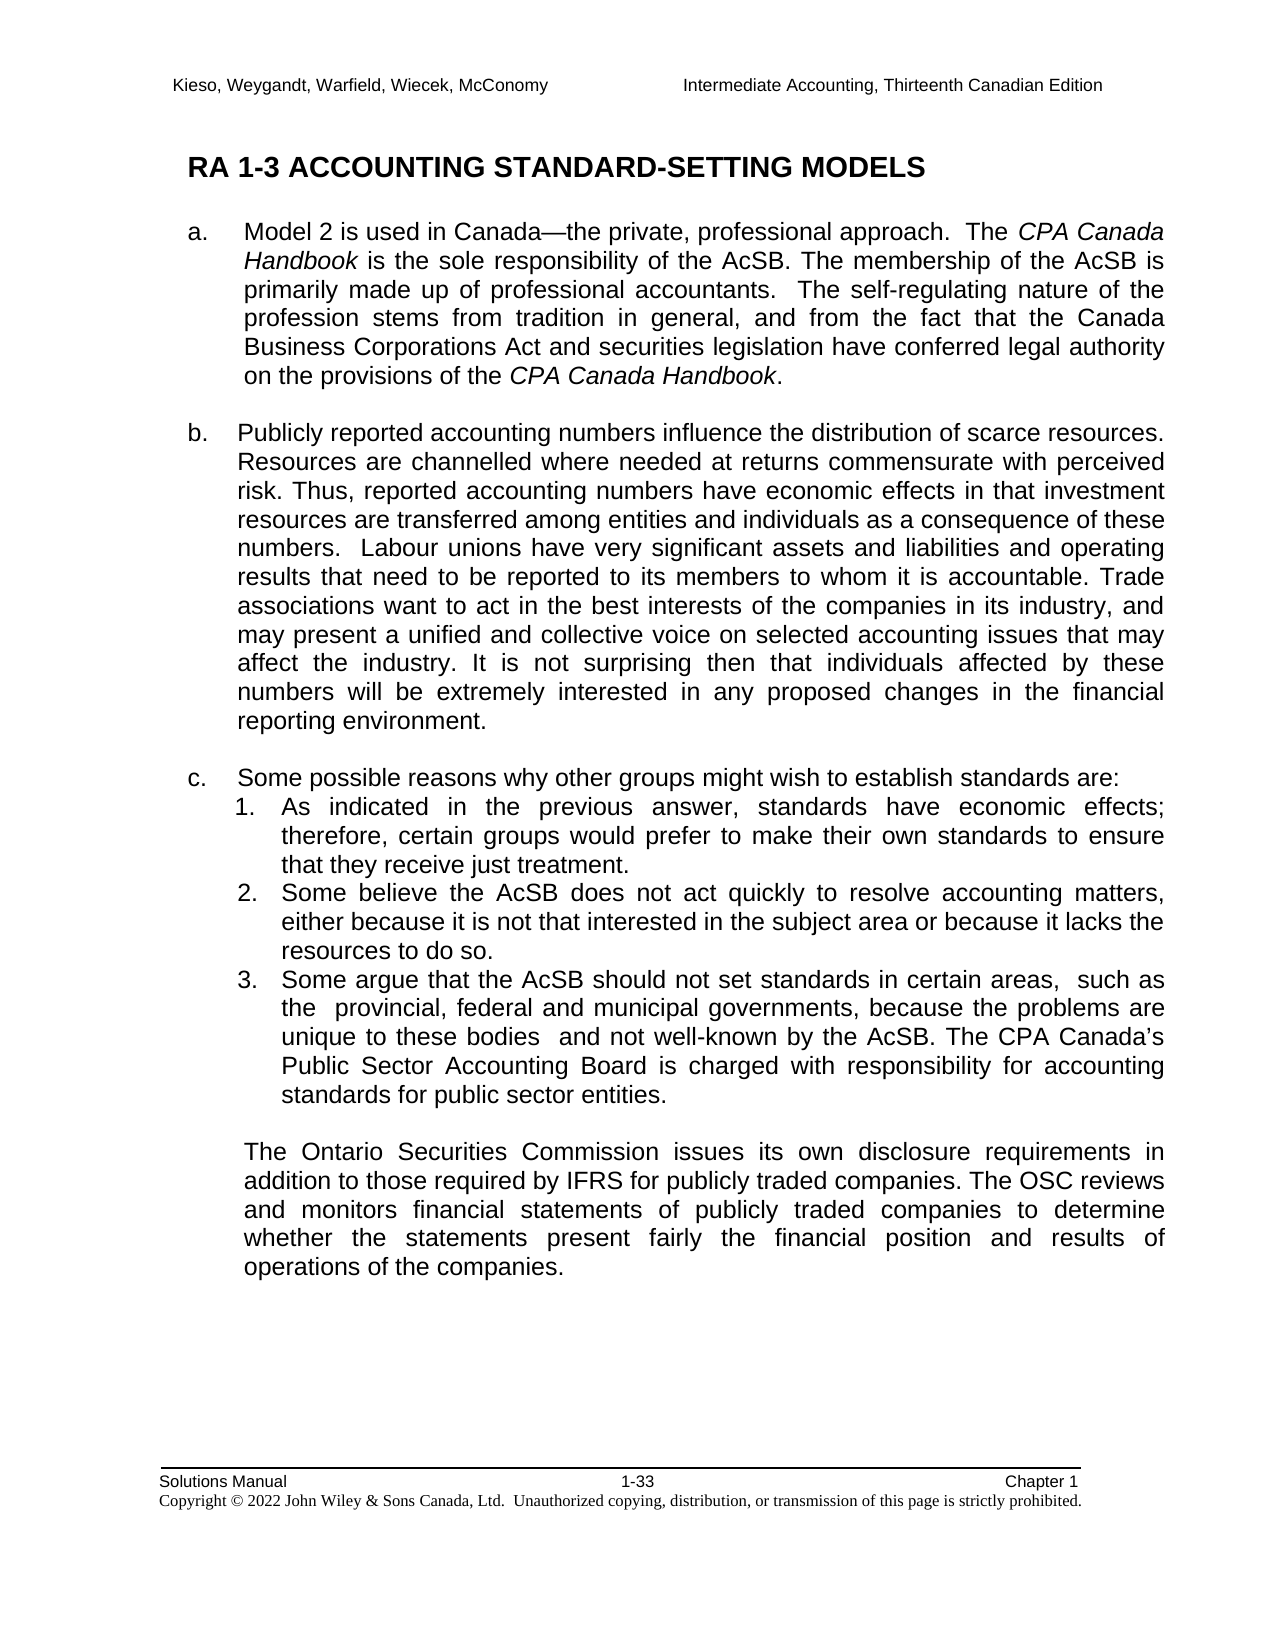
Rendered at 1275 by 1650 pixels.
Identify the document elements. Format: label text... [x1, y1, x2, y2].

list Model 2 is used in Canada—the private, professional approach. The CPA Canada Handbook is the sole responsibility of the AcSB. The membership of the AcSB is primarily made up of professional accountants. The self-regulating nature of the profession stems from tradition in general, and from the fact that the Canada Business Corporations Act and securities legislation have conferred legal authority on the provisions of the CPA Canada Handbook. [187, 217, 1167, 389]
text c. Some possible reasons why other groups might wish to establish standards are: [187, 763, 1167, 792]
text b. Publicly reported accounting numbers influence the distribution of scarce resources. Resources are channelled where needed at returns commensurate with perceived risk. Thus, reported accounting numbers have economic effects in that investment resources are transferred among entities and individuals as a consequence of these numbers. Labour unions have very significant assets and liabilities and operating results that need to be reported to its members to whom it is accountable. Trade associations want to act in the best interests of the companies in its industry, and may present a unified and collective voice on selected accounting issues that may affect the industry. It is not surprising then that individuals affected by these numbers will be extremely interested in any proposed changes in the financial reporting environment. [187, 418, 1167, 734]
text 3. Some argue that the AcSB should not set standards in certain areas, such as the provincial, federal and municipal governments, because the problems are unique to these bodies and not well-known by the AcSB. The CPA Canada’s Public Sector Accounting Board is charged with responsibility for accounting standards for public sector entities. [237, 964, 1167, 1108]
text 2. Some believe the AcSB does not act quickly to resolve accounting matters, either because it is not that interested in the subject area or because it lacks the resources to do so. [237, 878, 1167, 964]
subtitle RA 1-3 Accounting Standard-Setting Models [187, 150, 1167, 183]
text The Ontario Securities Commission issues its own disclosure requirements in addition to those required by IFRS for publicly traded companies. The OSC reviews and monitors financial statements of publicly traded companies to determine whether the statements present fairly the financial position and results of operations of the companies. [244, 1137, 1167, 1281]
text 1. As indicated in the previous answer, standards have economic effects; therefore, certain groups would prefer to make their own standards to ensure that they receive just treatment. [234, 792, 1167, 878]
